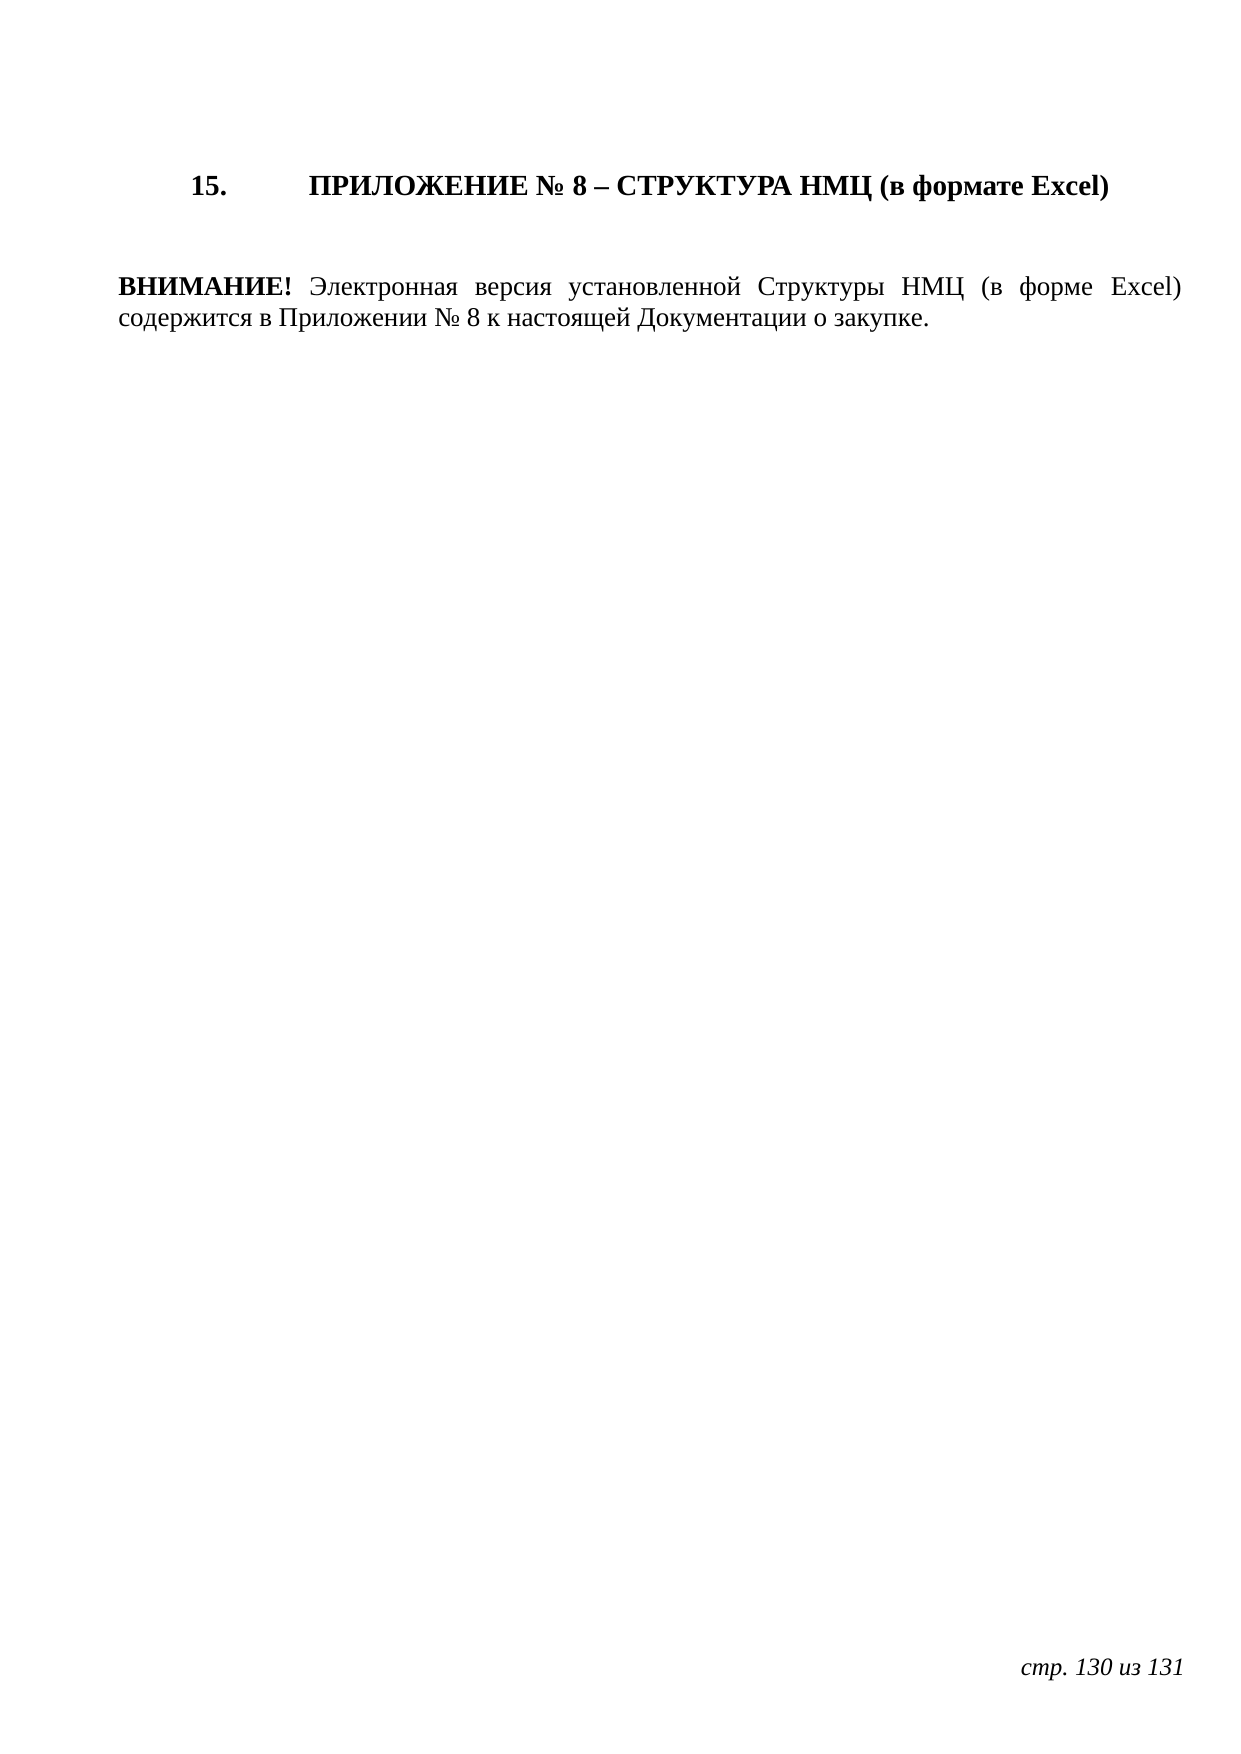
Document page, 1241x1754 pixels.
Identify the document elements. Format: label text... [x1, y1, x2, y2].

subtitle ПРИЛОЖЕНИЕ № 8 – СТРУКТУРА НМЦ (в формате Excel) [118, 168, 1181, 202]
text ВНИМАНИЕ! Электронная версия установленной Структуры НМЦ (в форме Excel) содержится в Приложении № 8 к настоящей Документации о закупке. [118, 270, 1181, 333]
